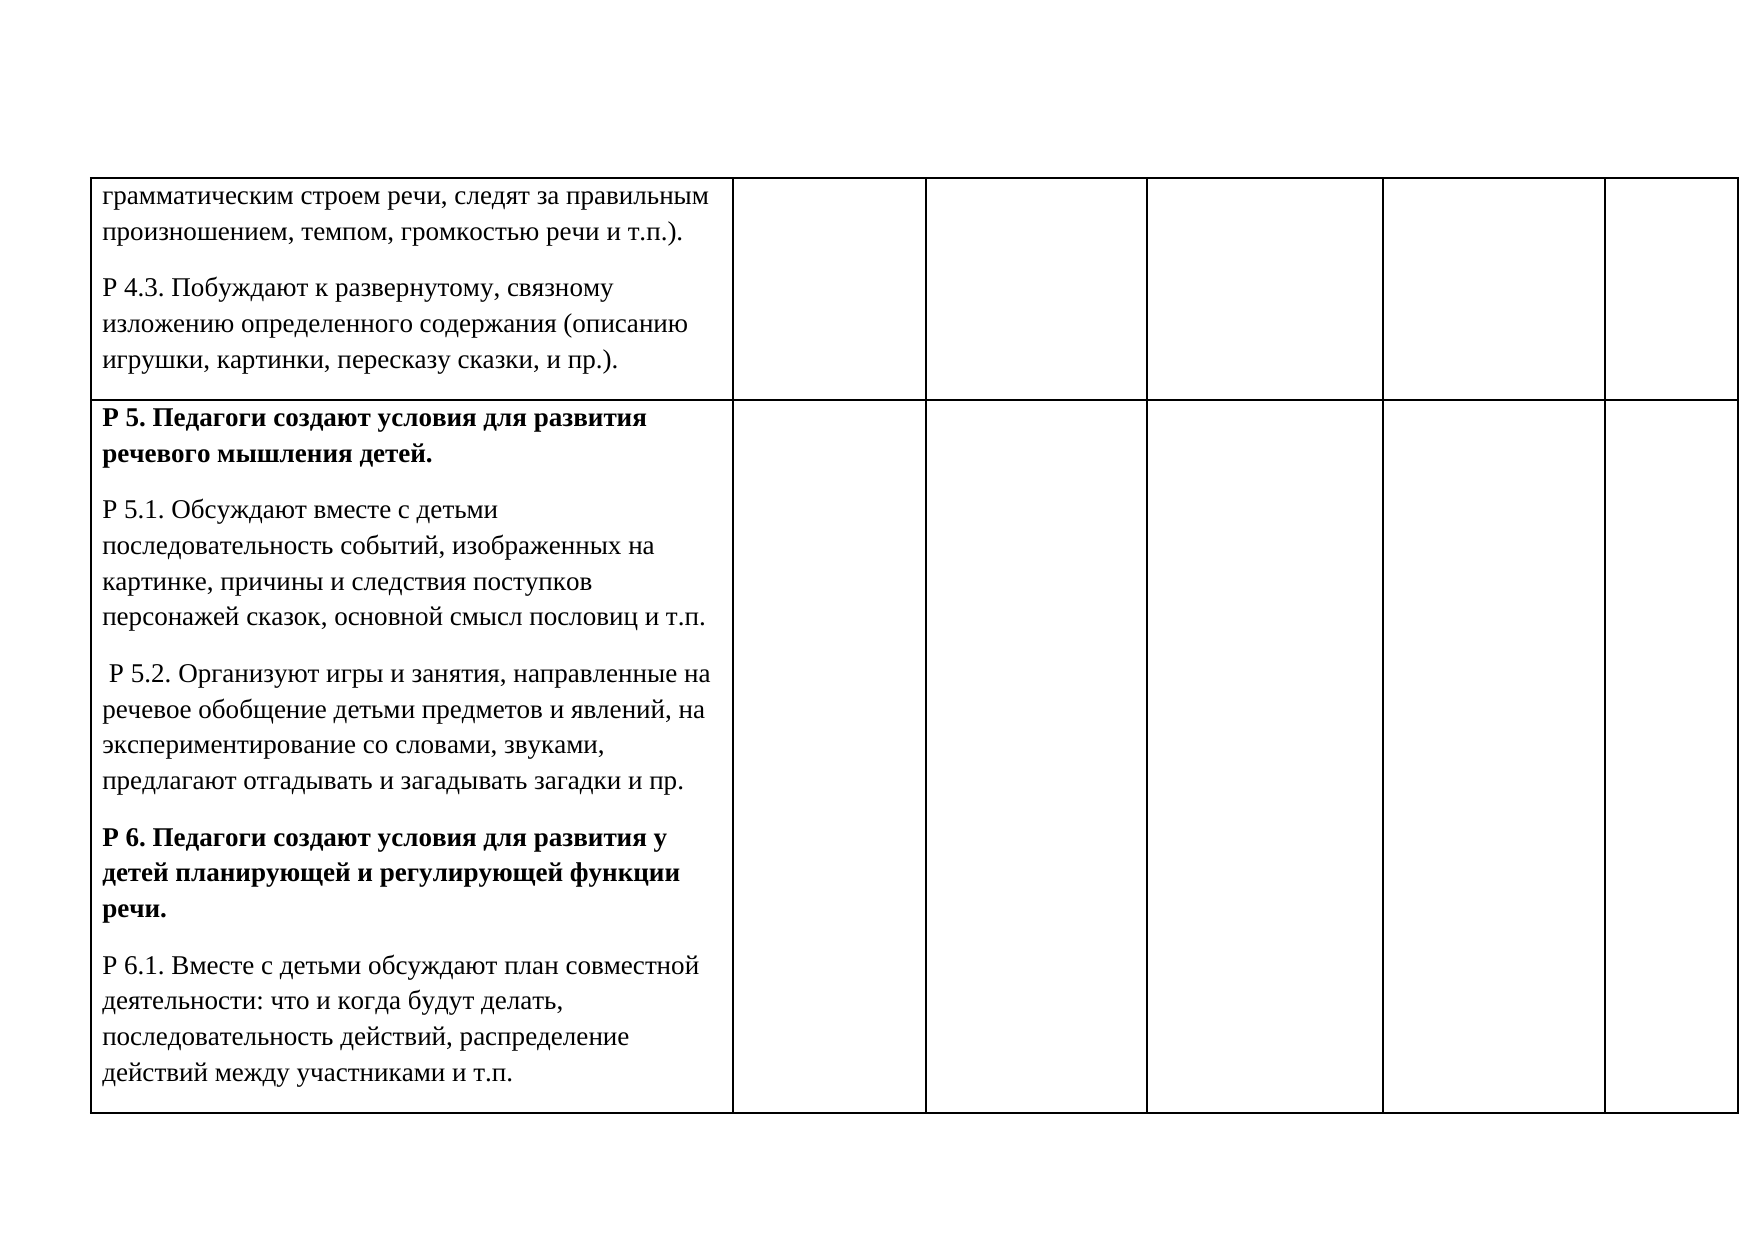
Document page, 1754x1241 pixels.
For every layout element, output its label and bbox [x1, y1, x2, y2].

table_cell [92, 179, 732, 399]
table_cell [734, 179, 925, 399]
table_cell [1606, 179, 1737, 399]
table_cell [927, 179, 1146, 399]
table_cell [1384, 179, 1604, 399]
table_cell [1384, 401, 1604, 1112]
table_cell [1148, 401, 1382, 1112]
table_cell [92, 401, 732, 1112]
table_cell [927, 401, 1146, 1112]
table_cell [734, 401, 925, 1112]
table_cell [1606, 401, 1737, 1112]
table_cell [1148, 179, 1382, 399]
